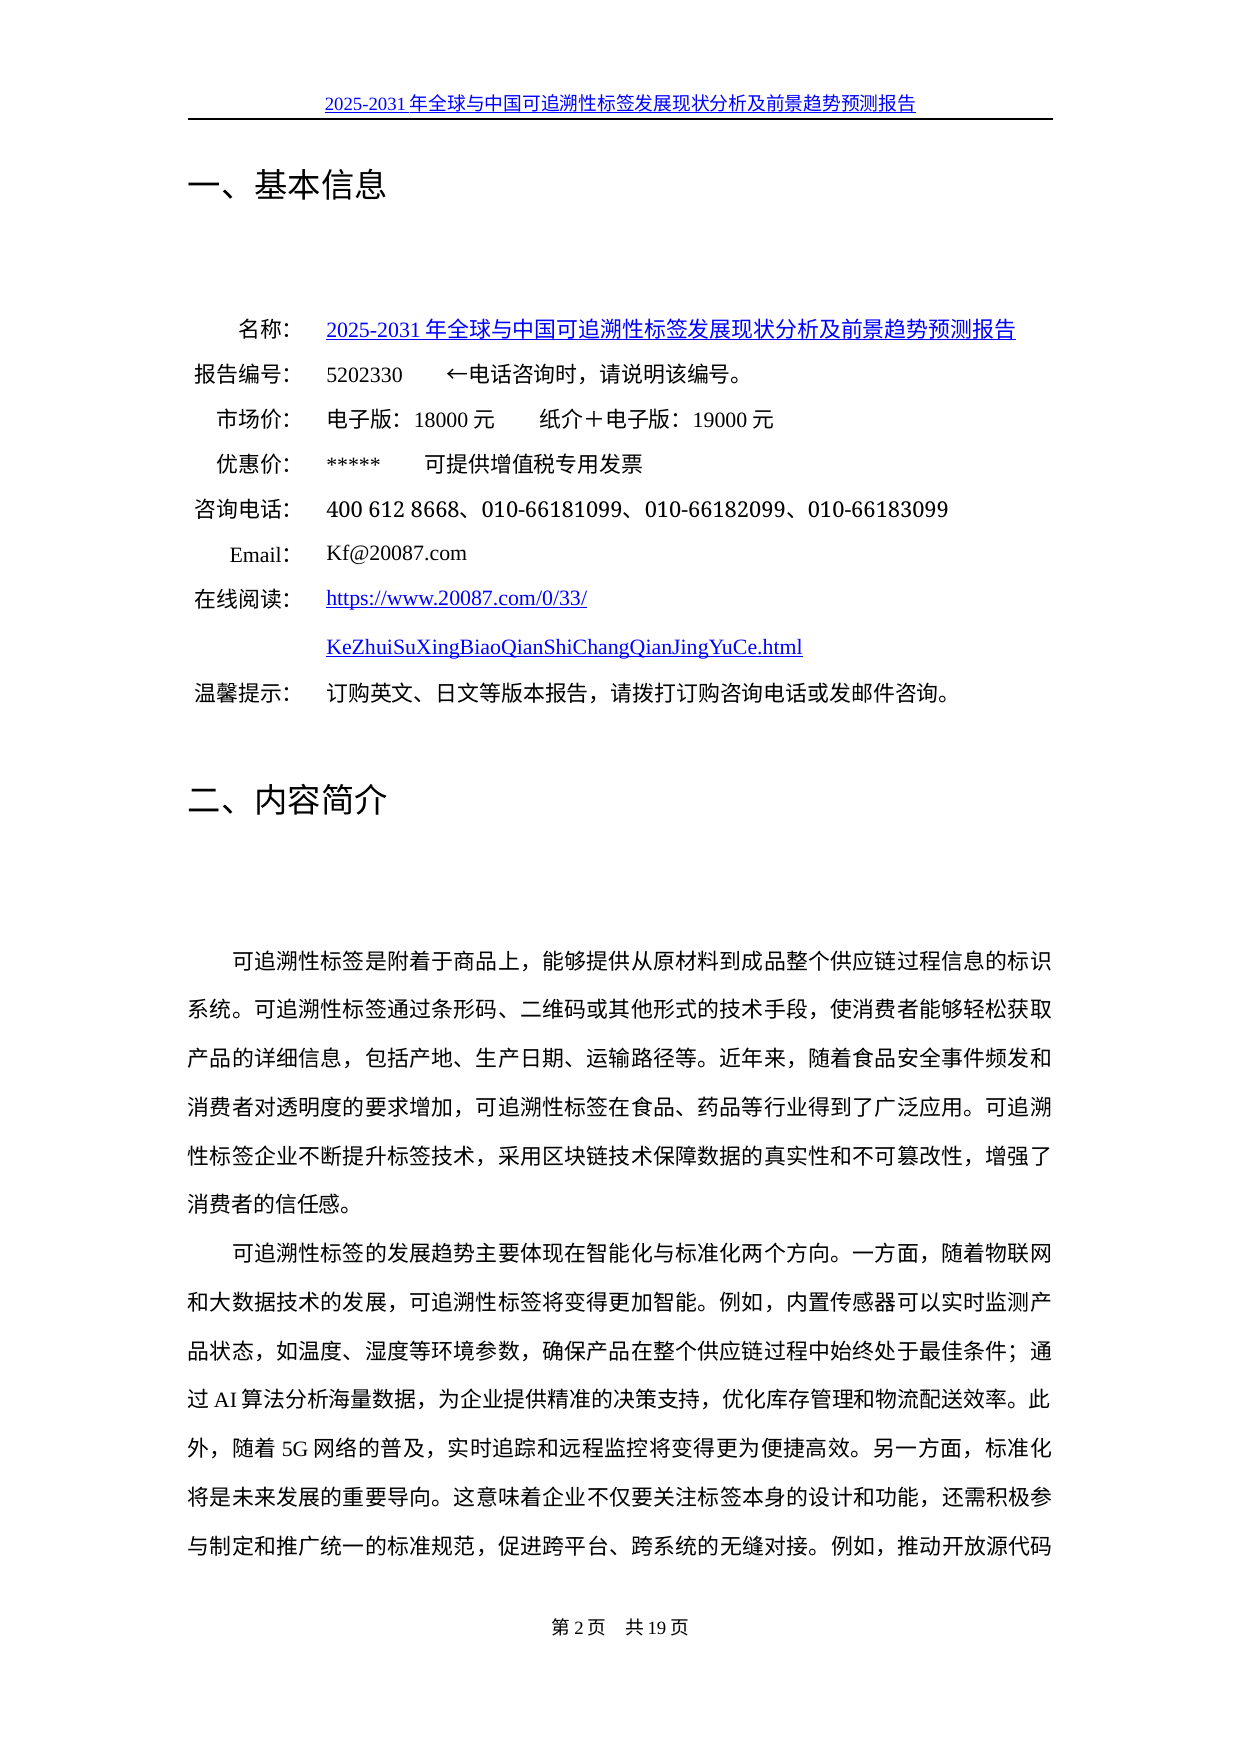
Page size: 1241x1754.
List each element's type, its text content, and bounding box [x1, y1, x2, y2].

table_header 2025-2031年全球与中国可追溯性标签发展现状分析及前景趋势预测报告 [315, 312, 1073, 357]
table_cell 优惠价： [167, 447, 315, 492]
table_cell 电子版：18000 元 纸介＋电子版：19000 元 [315, 402, 1073, 447]
table_cell Email： [167, 537, 315, 582]
title 一、基本信息 [187, 150, 1053, 215]
table_cell 温馨提示： [167, 675, 315, 720]
table_cell 在线阅读： [167, 582, 315, 675]
table_header 名称： [167, 312, 315, 357]
table_cell 报告编号： [167, 357, 315, 402]
table_cell ***** 可提供增值税专用发票 [315, 447, 1073, 492]
table_cell 400 612 8668、010-66181099、010-66182099、010-66183099 [315, 492, 1073, 537]
table_cell [315, 582, 1073, 675]
table_cell 咨询电话： [167, 492, 315, 537]
table_cell Kf@20087.com [315, 537, 1073, 582]
title 二、内容简介 [187, 766, 1053, 831]
table_cell 市场价： [167, 402, 315, 447]
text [187, 943, 1053, 1561]
table_cell 5202330 ←电话咨询时，请说明该编号。 [315, 357, 1073, 402]
table_cell 订购英文、日文等版本报告，请拨打订购咨询电话或发邮件咨询。 [315, 675, 1073, 720]
